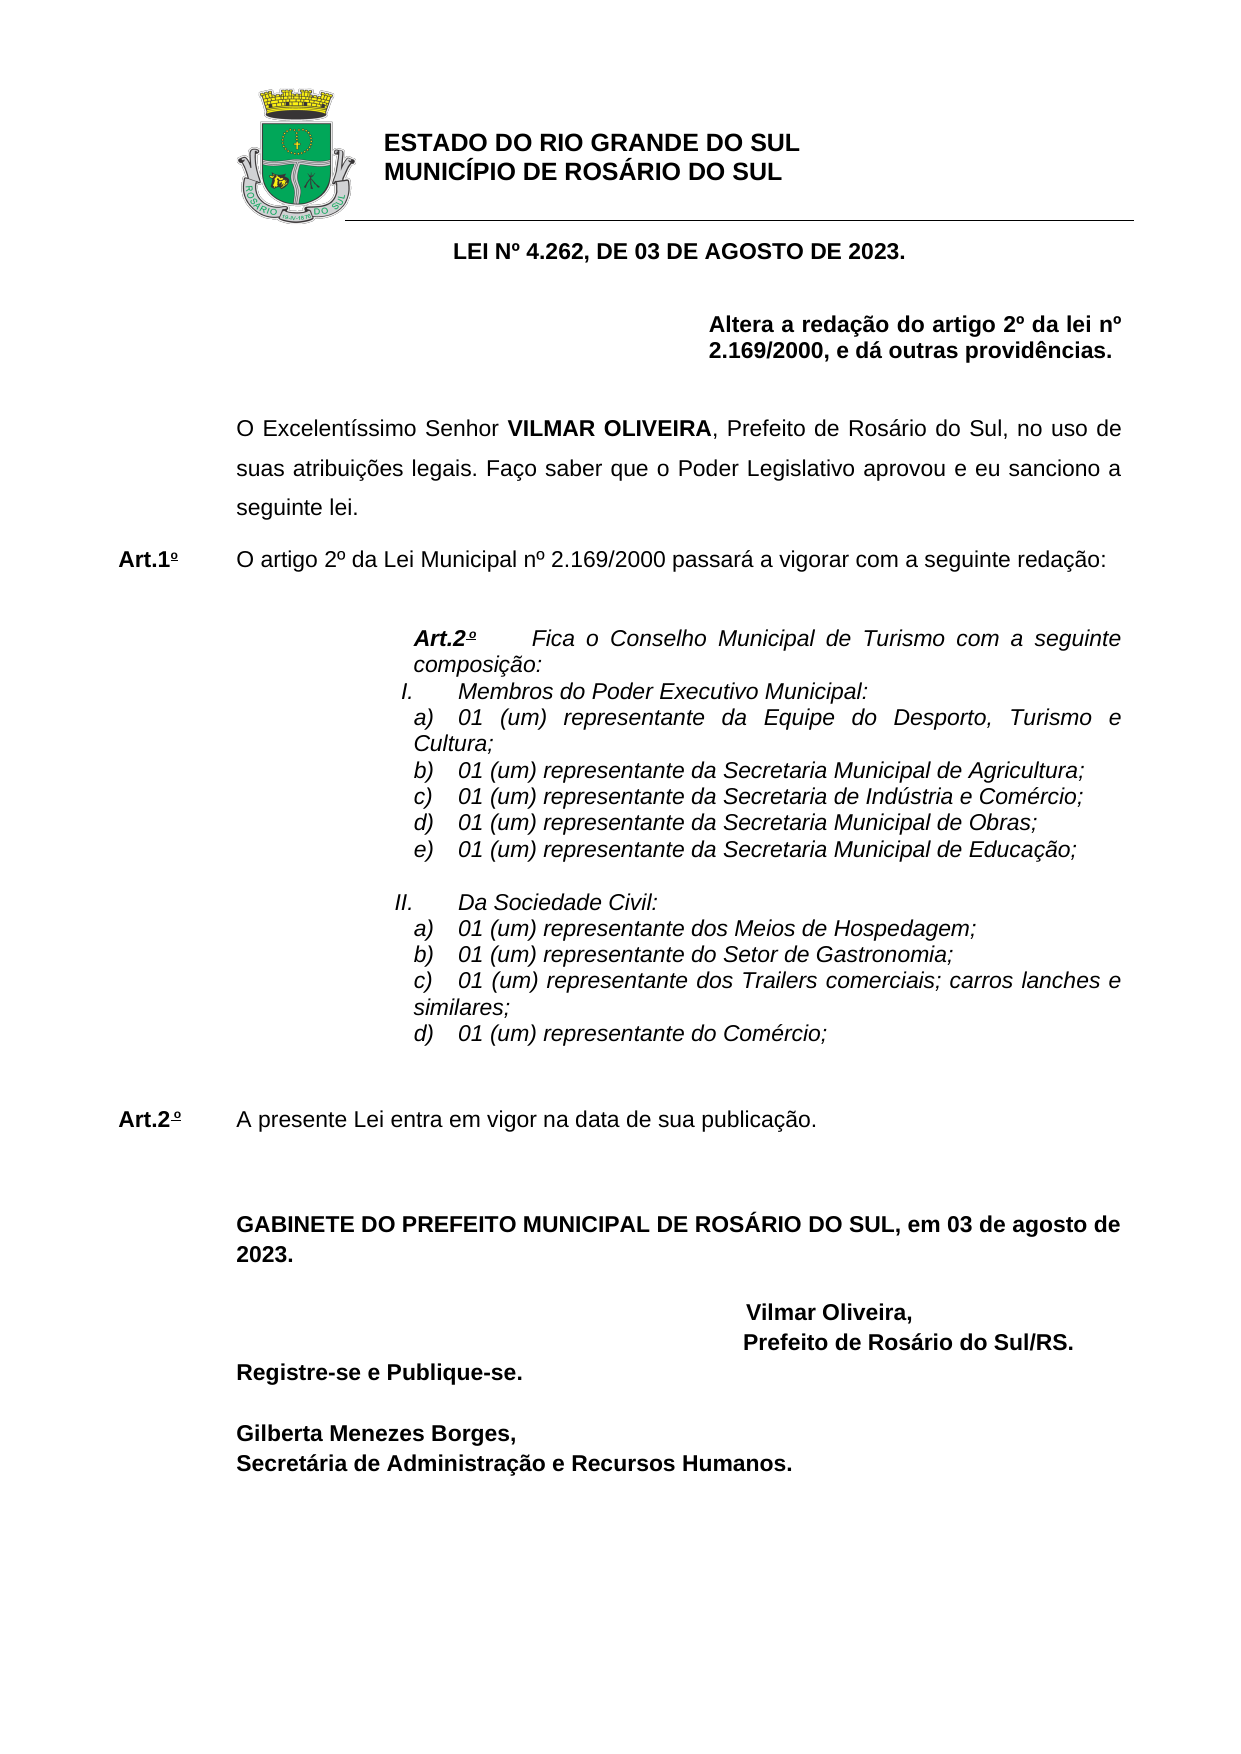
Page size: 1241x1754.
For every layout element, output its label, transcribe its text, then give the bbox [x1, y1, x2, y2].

list 01 (um) representante da Secretaria Municipal de Agricultura; [413, 757, 1122, 783]
list 01 (um) representante do Setor de Gastronomia; [413, 941, 1122, 967]
text Gilberta Menezes Borges, [236, 1420, 1122, 1446]
text Prefeito de Rosário do Sul/RS. [398, 1329, 1122, 1355]
text Altera a redação do artigo 2º da lei nº 2.169/2000, e dá outras providências. [709, 311, 1122, 364]
list 01 (um) representante dos Meios de Hospedagem; [413, 915, 1122, 941]
list 01 (um) representante do Comércio; [413, 1020, 1122, 1047]
text Art.2 o Fica o Conselho Municipal de Turismo com a seguinte composição: [413, 625, 1122, 678]
list Da Sociedade Civil: [413, 888, 1122, 915]
text Registre-se e Publique-se. [118, 1359, 1122, 1386]
list Membros do Poder Executivo Municipal: [413, 678, 1122, 704]
list 01 (um) representante dos Trailers comerciais; carros lanches e similares; [413, 967, 1122, 1020]
list 01 (um) representante da Secretaria Municipal de Obras; [413, 809, 1122, 836]
text GABINETE DO PREFEITO MUNICIPAL DE ROSÁRIO DO SUL, em 03 de agosto de 2023. [236, 1211, 1122, 1267]
picture [236, 87, 357, 225]
list 01 (um) representante da Secretaria de Indústria e Comércio; [413, 783, 1122, 809]
list 01 (um) representante da Equipe do Desporto, Turismo e Cultura; [413, 704, 1122, 757]
text Vilmar Oliveira, [694, 1299, 1122, 1325]
text Art.2 o A presente Lei entra em vigor na data de sua publicação. [118, 1106, 1122, 1132]
text Art.1o O artigo 2º da Lei Municipal nº 2.169/2000 passará a vigorar com a seguinte redação: [118, 546, 1122, 572]
list 01 (um) representante da Secretaria Municipal de Educação; [413, 836, 1122, 862]
text Secretária de Administração e Recursos Humanos. [236, 1450, 1122, 1476]
text O Excelentíssimo Senhor VILMAR OLIVEIRA, Prefeito de Rosário do Sul, no uso de suas atribuições legais. Faço saber que o Poder Legislativo aprovou e eu sanciono a seguinte lei. [236, 415, 1122, 520]
text LEI Nº 4.262, DE 03 DE AGOSTO DE 2023. [236, 238, 1122, 264]
